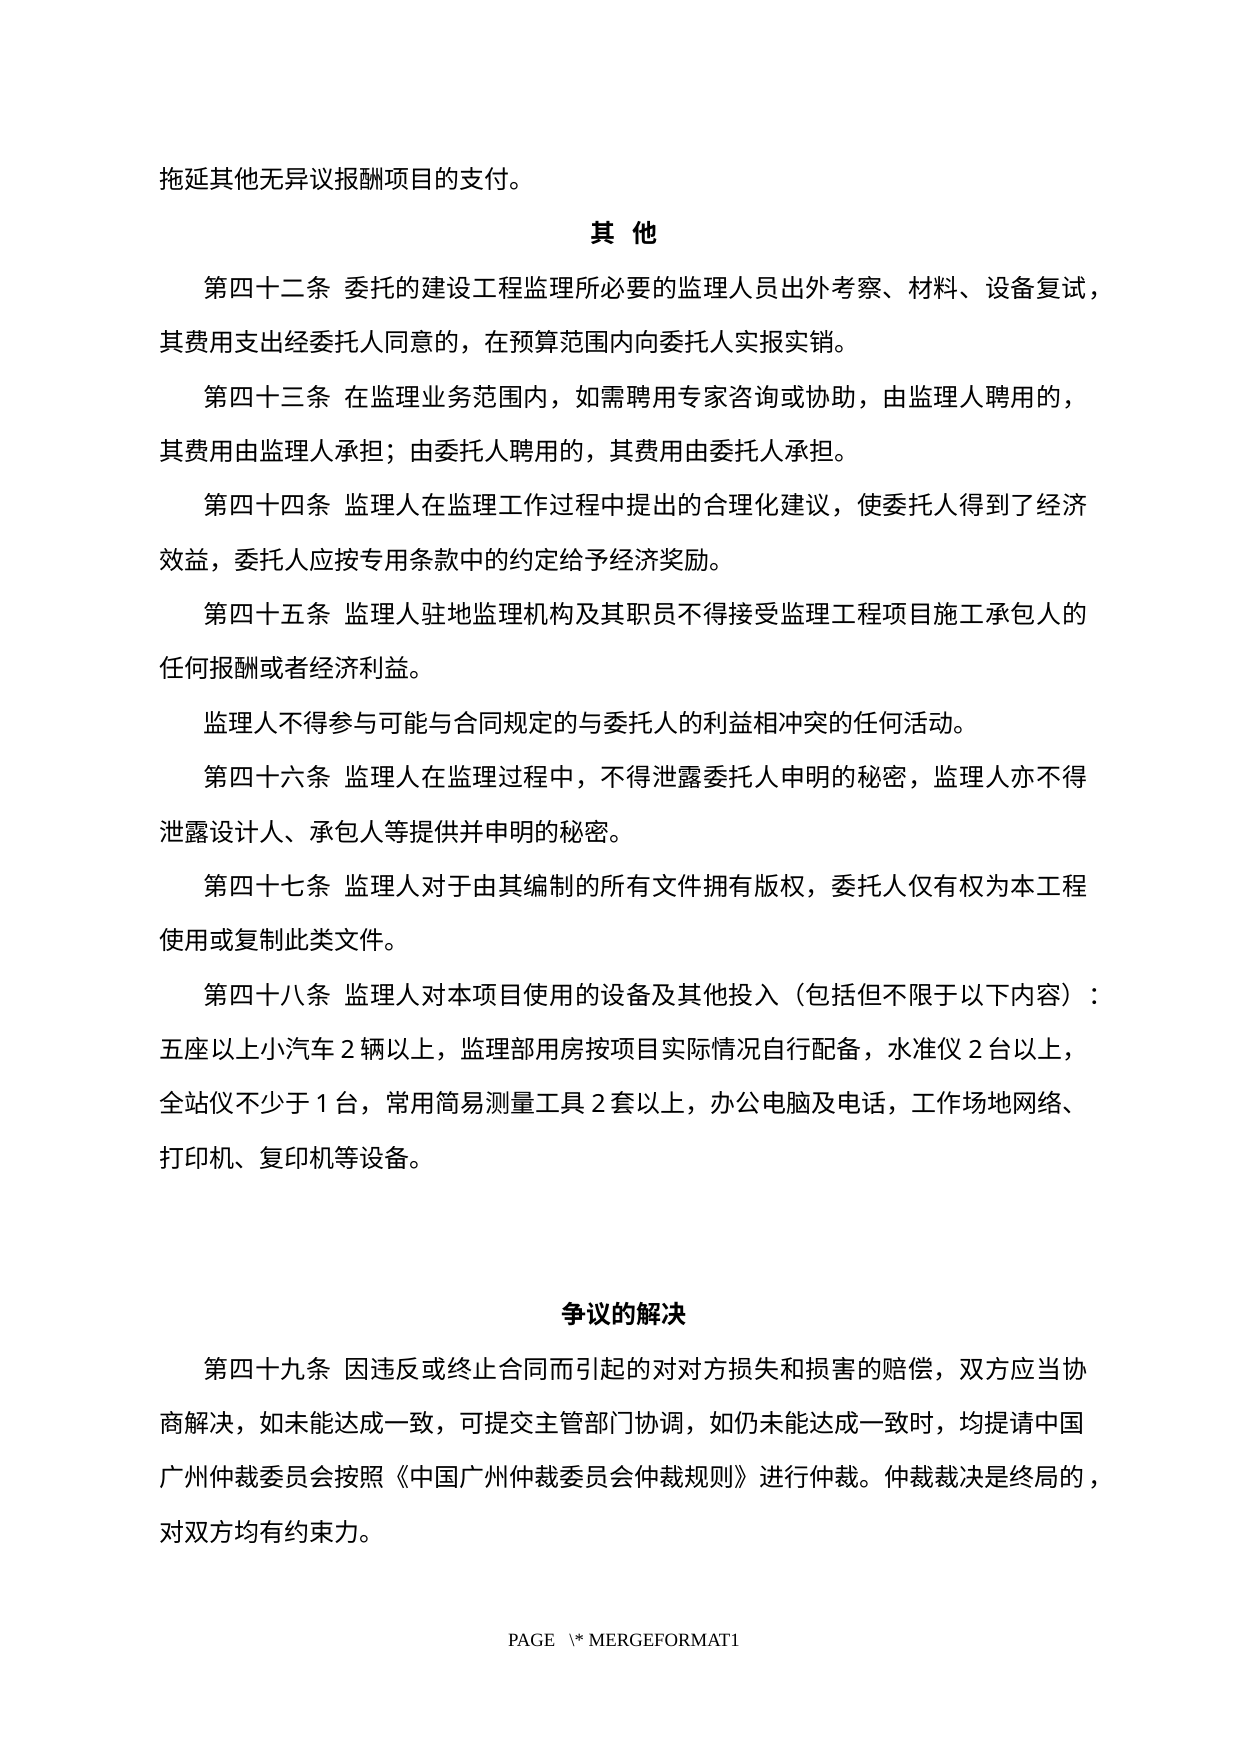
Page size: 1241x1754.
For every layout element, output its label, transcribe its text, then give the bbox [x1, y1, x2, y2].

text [159, 159, 1088, 196]
text 第四十五条 监理人驻地监理机构及其职员不得接受监理工程项目施工承包人的任何报酬或者经济利益。 [159, 594, 1088, 685]
text 第四十三条 在监理业务范围内，如需聘用专家咨询或协助，由监理人聘用的，其费用由监理人承担；由委托人聘用的，其费用由委托人承担。 [159, 377, 1088, 468]
text 第四十二条 委托的建设工程监理所必要的监理人员出外考察、材料、设备复试，其费用支出经委托人同意的，在预算范围内向委托人实报实销。 [159, 268, 1088, 359]
text 争议的解决 [159, 1295, 1088, 1331]
text 第四十四条 监理人在监理工作过程中提出的合理化建议，使委托人得到了经济效益，委托人应按专用条款中的约定给予经济奖励。 [159, 486, 1088, 576]
text 其 他 [159, 214, 1088, 250]
text 第四十六条 监理人在监理过程中，不得泄露委托人申明的秘密，监理人亦不得泄露设计人、承包人等提供并申明的秘密。 [159, 758, 1088, 848]
text 第四十七条 监理人对于由其编制的所有文件拥有版权，委托人仅有权为本工程使用或复制此类文件。 [159, 866, 1088, 957]
text 监理人不得参与可能与合同规定的与委托人的利益相冲突的任何活动。 [159, 703, 1088, 739]
text 第四十八条 监理人对本项目使用的设备及其他投入（包括但不限于以下内容）：五座以上小汽车2辆以上，监理部用房按项目实际情况自行配备，水准仪2台以上，全站仪不少于1台，常用简易测量工具2套以上，办公电脑及电话，工作场地网络、打印机、复印机等设备。 [159, 975, 1088, 1174]
text 第四十九条 因违反或终止合同而引起的对对方损失和损害的赔偿，双方应当协商解决，如未能达成一致，可提交主管部门协调，如仍未能达成一致时，均提请中国广州仲裁委员会按照《中国广州仲裁委员会仲裁规则》进行仲裁。仲裁裁决是终局的，对双方均有约束力。 [159, 1349, 1088, 1548]
